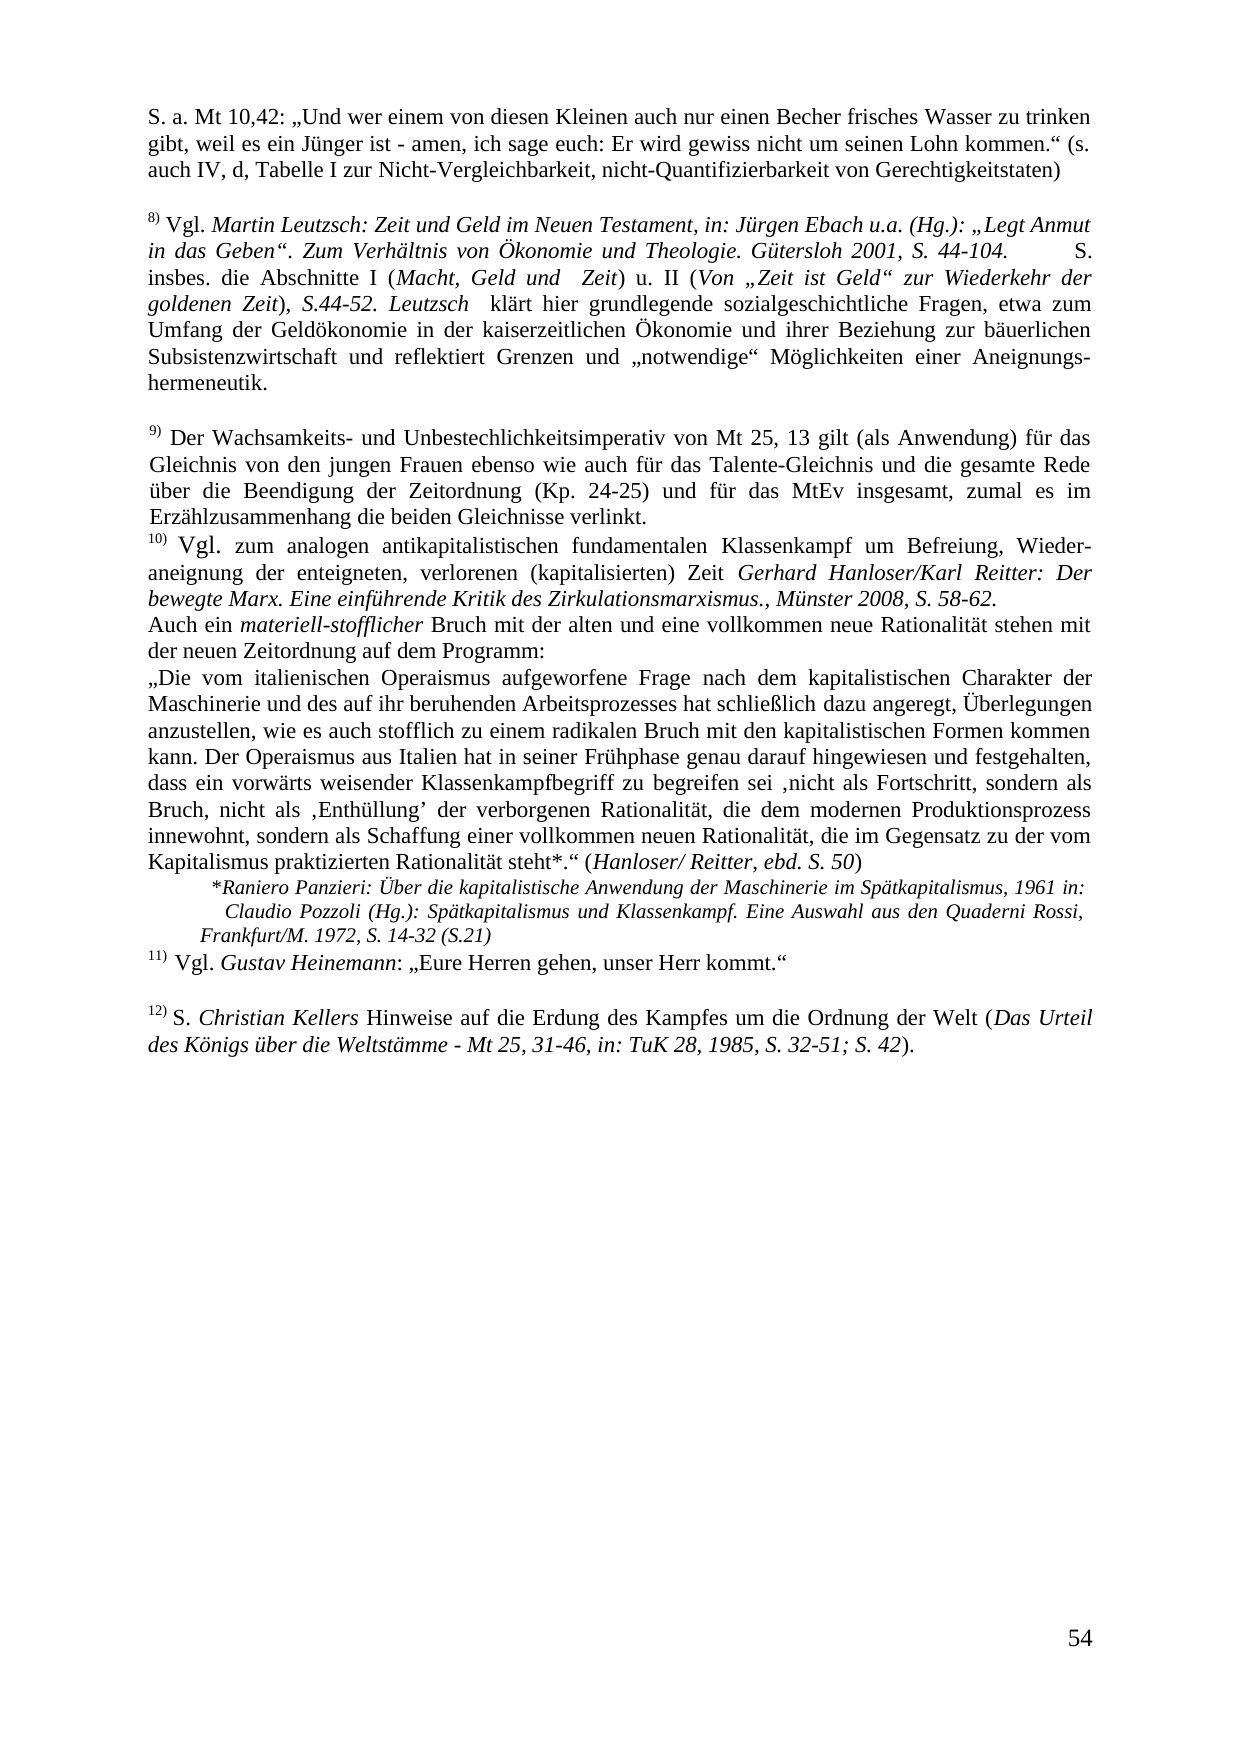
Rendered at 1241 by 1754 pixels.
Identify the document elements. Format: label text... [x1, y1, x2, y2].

text 11) Vgl. Gustav Heinemann: „Eure Herren gehen, unser Herr kommt.“ [148, 947, 1092, 976]
text 9) Der Wachsamkeits- und Unbestechlichkeitsimperativ von Mt 25, 13 gilt (als Anwendung) für das Gleichnis von den jungen Frauen ebenso wie auch für das Talente-Gleichnis und die gesamte Rede über die Beendigung der Zeitordnung (Kp. 24-25) und für das MtEv insgesamt, zumal es im Erzählzusammenhang die beiden Gleichnisse verlinkt. [149, 422, 1092, 530]
text 12) S. Christian Kellers Hinweise auf die Erdung des Kampfes um die Ordnung der Welt (Das Urteil des Königs über die Weltstämme - Mt 25, 31-46, in: TuK 28, 1985, S. 32-51; S. 42). [148, 1002, 1092, 1057]
text Auch ein materiell-stofflicher Bruch mit der alten und eine vollkommen neue Rationalität stehen mit der neuen Zeitordnung auf dem Programm: [148, 611, 1092, 664]
text „Die vom italienischen Operaismus aufgeworfene Frage nach dem kapitalistischen Charakter der Maschinerie und des auf ihr beruhenden Arbeitsprozesses hat schließlich dazu angeregt, Überlegungen anzustellen, wie es auch stofflich zu einem radikalen Bruch mit den kapitalistischen Formen kommen kann. Der Operaismus aus Italien hat in seiner Frühphase genau darauf hingewiesen und festgehalten, dass ein vorwärts weisender Klassenkampfbegriff zu begreifen sei ‚nicht als Fortschritt, sondern als Bruch, nicht als ‚Enthüllung’ der verborgenen Rationalität, die dem modernen Produktionsprozess innewohnt, sondern als Schaffung einer vollkommen neuen Rationalität, die im Gegensatz zu der vom Kapitalismus praktizierten Rationalität steht*.“ (Hanloser/ Reitter, ebd. S. 50) [148, 664, 1092, 875]
text S. a. Mt 10,42: „Und wer einem von diesen Kleinen auch nur einen Becher frisches Wasser zu trinken gibt, weil es ein Jünger ist - amen, ich sage euch: Er wird gewiss nicht um seinen Lohn kommen.“ (s. auch IV, d, Tabelle I zur Nicht-Vergleichbarkeit, nicht-Quantifizierbarkeit von Gerechtigkeitstaten) [148, 103, 1092, 182]
text 10) Vgl. zum analogen antikapitalistischen fundamentalen Klassenkampf um Befreiung, Wieder-aneignung der enteigneten, verlorenen (kapitalisierten) Zeit Gerhard Hanloser/Karl Reitter: Der bewegte Marx. Eine einführende Kritik des Zirkulationsmarxismus., Münster 2008, S. 58-62. [148, 530, 1092, 611]
text 8) Vgl. Martin Leutzsch: Zeit und Geld im Neuen Testament, in: Jürgen Ebach u.a. (Hg.): „Legt Anmut in das Geben“. Zum Verhältnis von Ökonomie und Theologie. Gütersloh 2001, S. 44-104. S. insbes. die Abschnitte I (Macht, Geld und Zeit) u. II (Von „Zeit ist Geld“ zur Wiederkehr der goldenen Zeit), S.44-52. Leutzsch klärt hier grundlegende sozialgeschichtliche Fragen, etwa zum Umfang der Geldökonomie in der kaiserzeitlichen Ökonomie und ihrer Beziehung zur bäuerlichen Subsistenzwirtschaft und reflektiert Grenzen und „notwendige“ Möglichkeiten einer Aneignungs-hermeneutik. [148, 209, 1092, 396]
text *Raniero Panzieri: Über die kapitalistische Anwendung der Maschinerie im Spätkapitalismus, 1961 in: Claudio Pozzoli (Hg.): Spätkapitalismus und Klassenkampf. Eine Auswahl aus den Quaderni Rossi, Frankfurt/M. 1972, S. 14-32 (S.21) [148, 875, 1092, 947]
